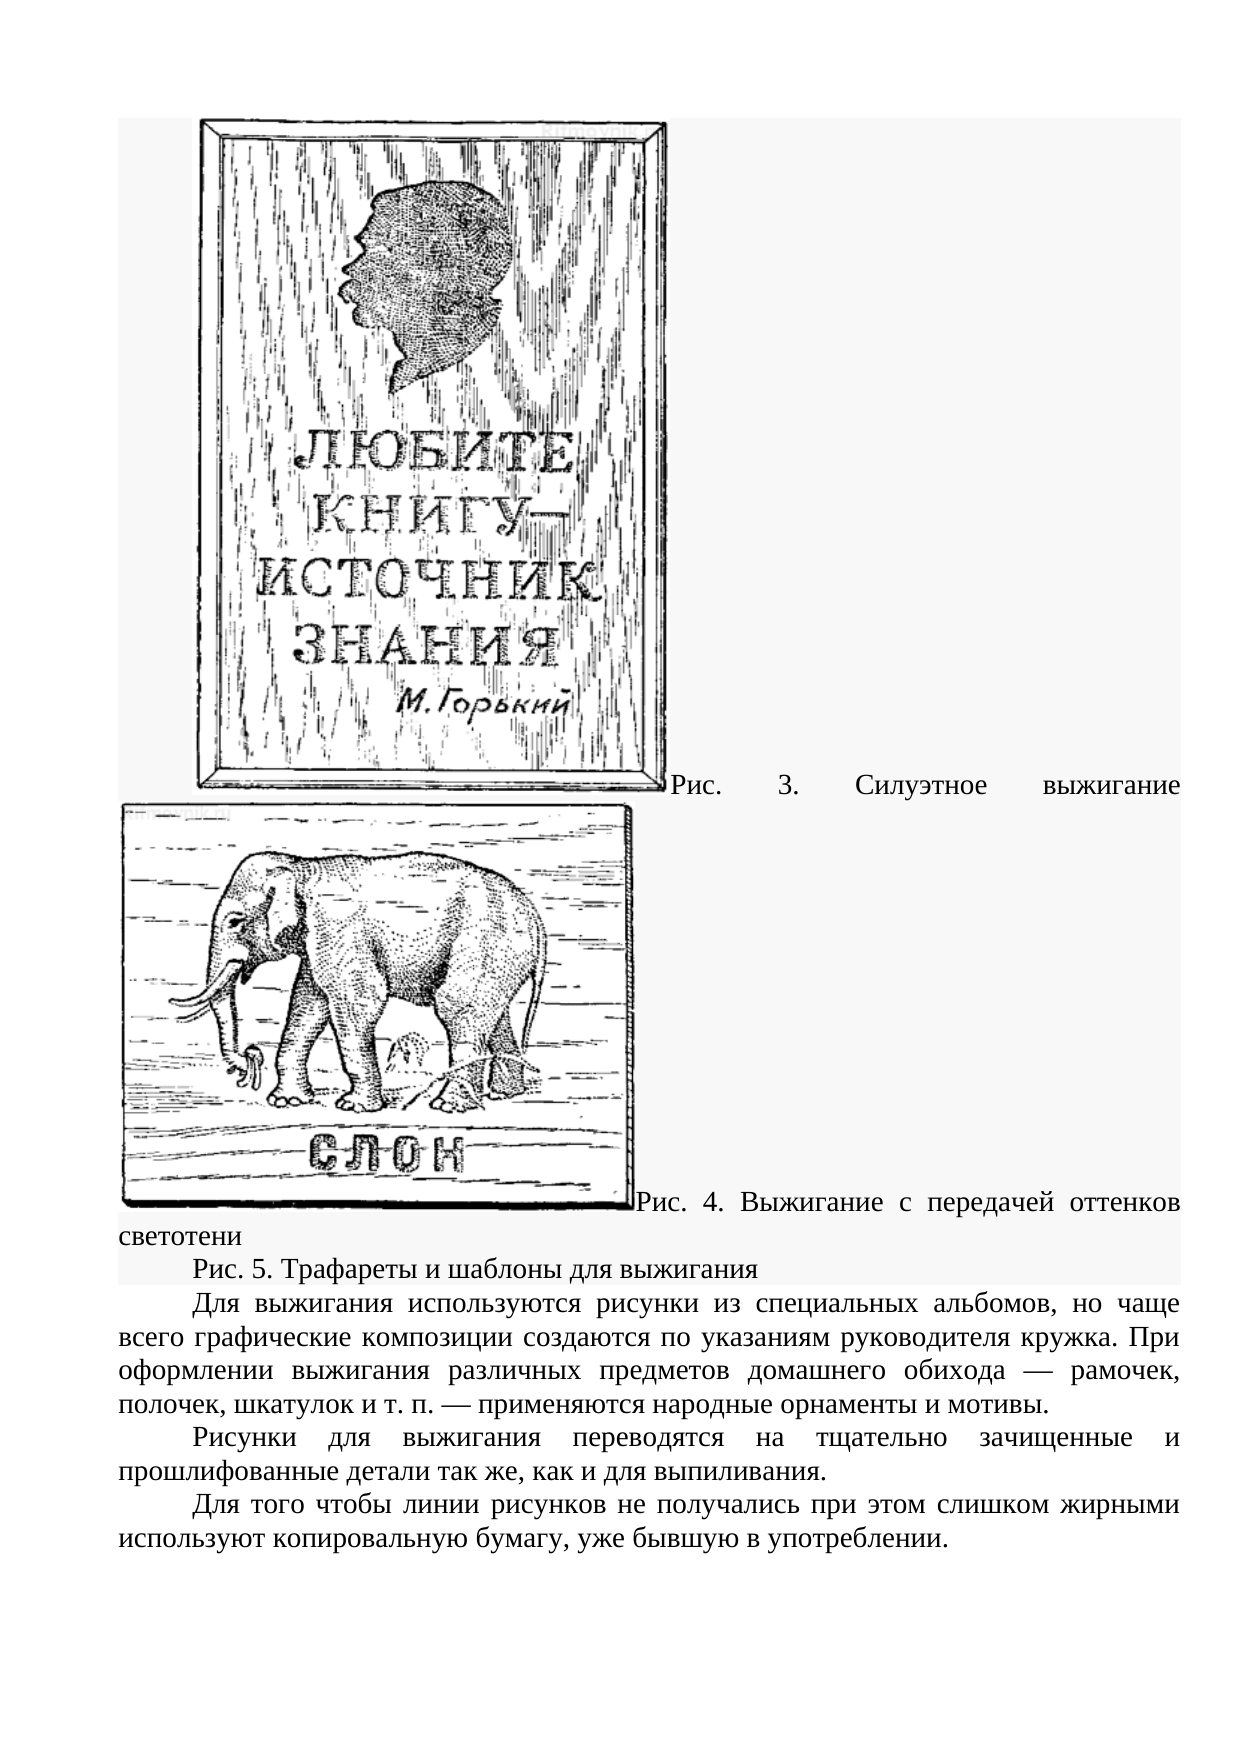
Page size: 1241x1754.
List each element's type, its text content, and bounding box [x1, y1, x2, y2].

text Для выжигания используются рисунки из специальных альбомов, но чаще всего графические композиции создаются по указаниям руководителя кружка. При оформлении выжигания различных предметов домашнего обихода — рамочек, полочек, шкатулок и т. п. — применяются народные орнаменты и мотивы. [118, 1285, 1181, 1419]
picture [192, 118, 671, 795]
text Для того чтобы линии рисунков не получались при этом слишком жирными используют копировальную бумагу, уже бывшую в употреблении. [118, 1486, 1181, 1553]
text Рис. 5. Трафареты и шаблоны для выжигания [118, 1252, 1181, 1285]
text Рисунки для выжигания переводятся на тщательно зачищенные и прошлифованные детали так же, как и для выпиливания. [118, 1419, 1181, 1486]
picture [118, 801, 636, 1212]
